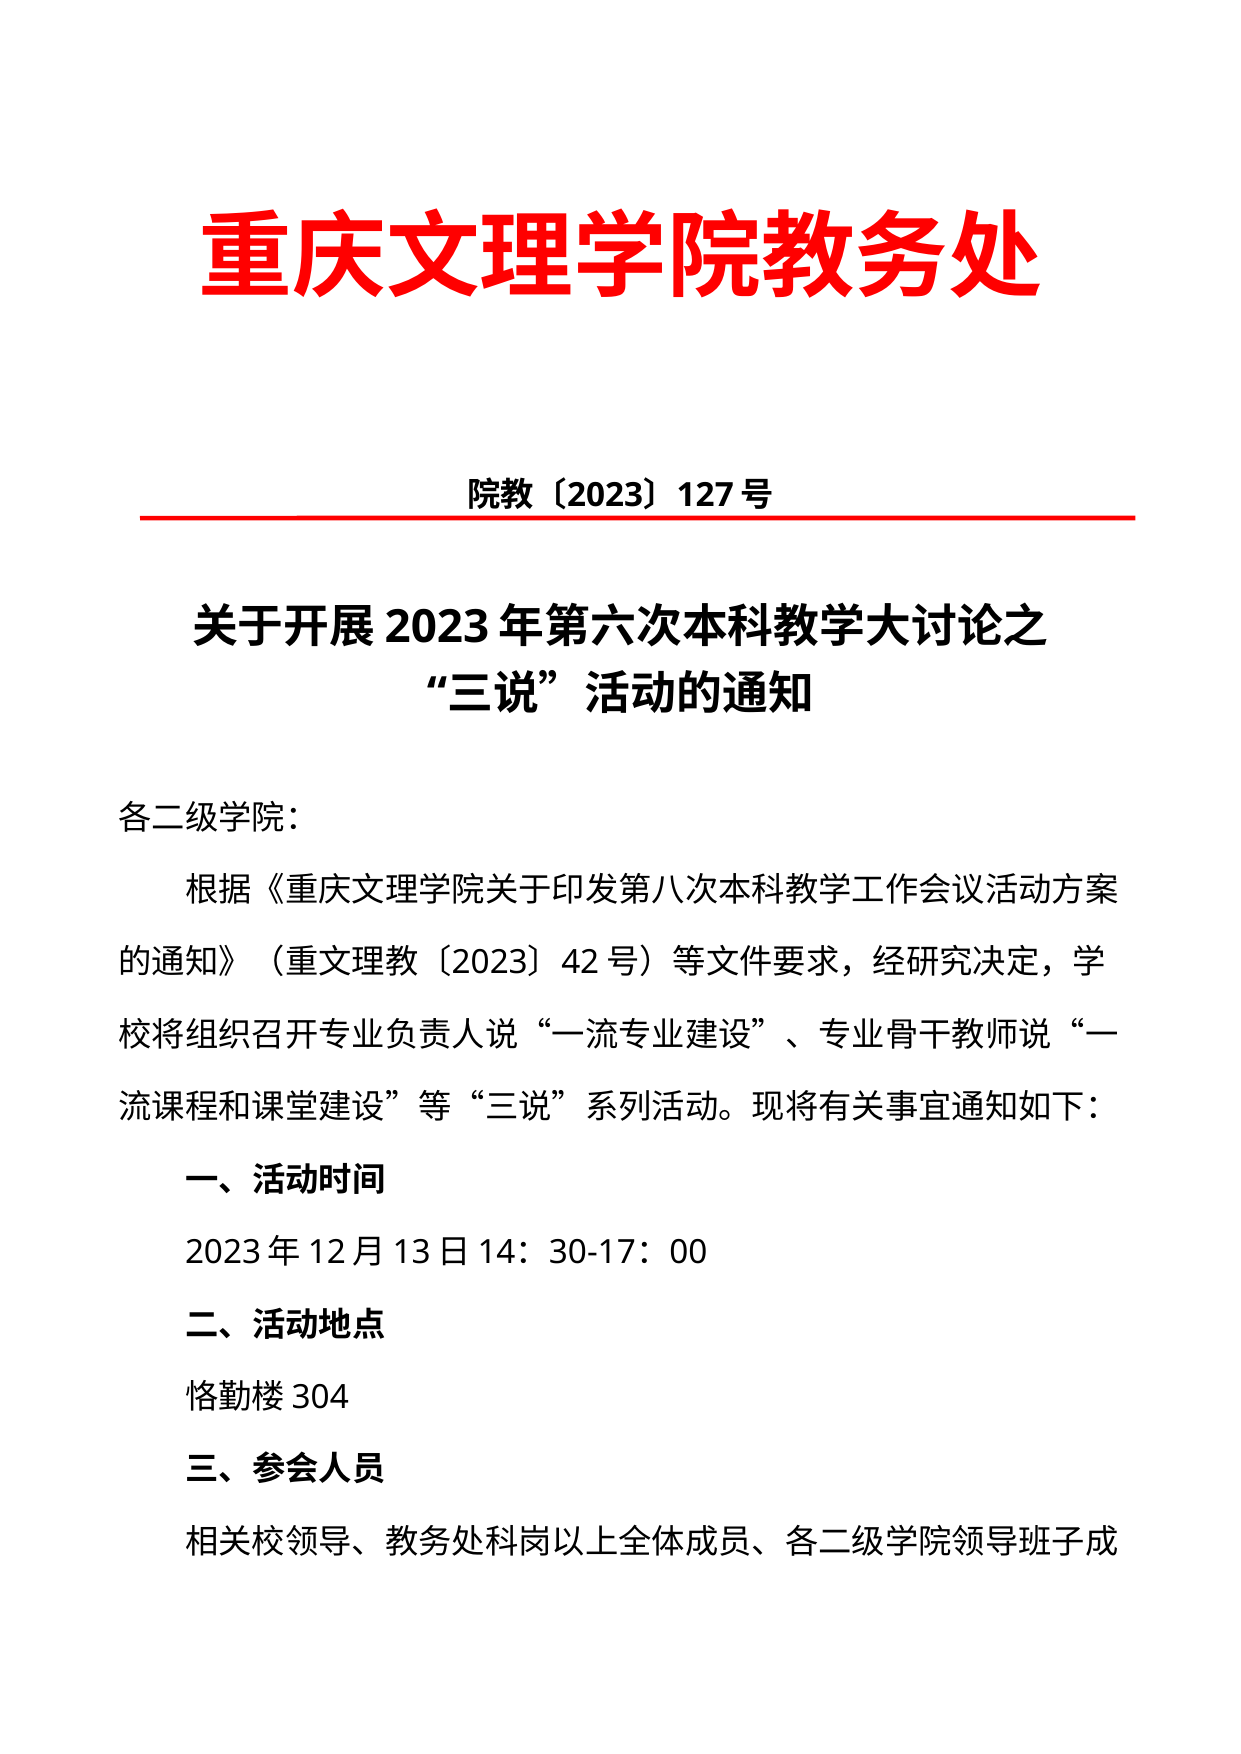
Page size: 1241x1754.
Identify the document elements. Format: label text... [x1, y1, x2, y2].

text 根据《重庆文理学院关于印发第八次本科教学工作会议活动方案的通知》（重文理教〔2023〕42号）等文件要求，经研究决定，学校将组织召开专业负责人说“一流专业建设”、专业骨干教师说“一流课程和课堂建设”等“三说”系列活动。现将有关事宜通知如下： [118, 863, 1122, 1128]
text 关于开展2023年第六次本科教学大讨论之 [118, 589, 1122, 656]
text 恪勤楼304 [118, 1369, 1122, 1418]
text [118, 1514, 1122, 1563]
text 2023年12月13日14：30-17：00 [118, 1225, 1122, 1273]
text 重庆文理学院教务处 [118, 167, 1122, 329]
text “三说”活动的通知 [118, 656, 1122, 723]
list 活动地点 [118, 1297, 1122, 1346]
text 院教〔2023〕127号 [118, 462, 1122, 524]
list 参会人员 [118, 1442, 1122, 1490]
list 活动时间 [118, 1152, 1122, 1201]
text 各二级学院： [118, 791, 1122, 839]
